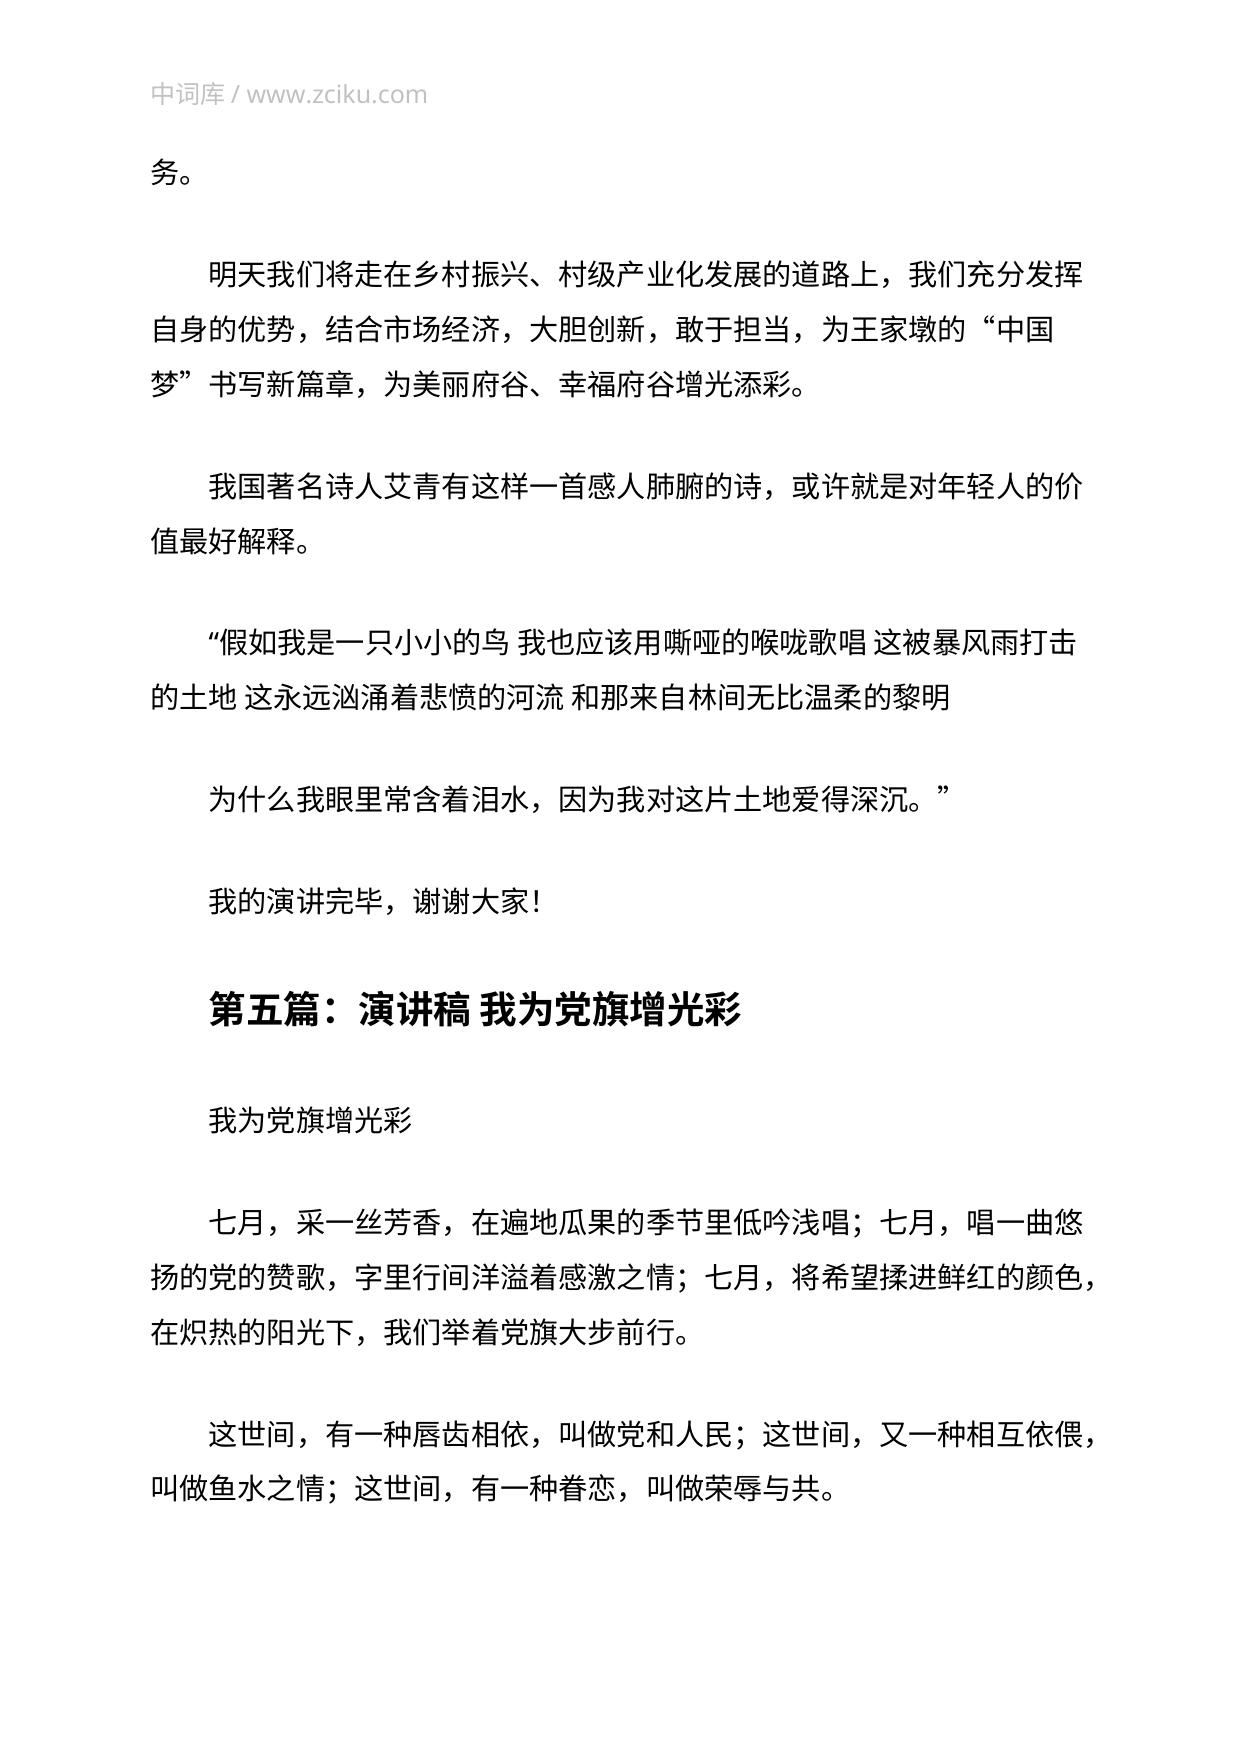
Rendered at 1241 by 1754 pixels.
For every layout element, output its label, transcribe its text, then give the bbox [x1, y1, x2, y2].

text “假如我是一只小小的鸟 我也应该用嘶哑的喉咙歌唱 这被暴风雨打击的土地 这永远汹涌着悲愤的河流 和那来自林间无比温柔的黎明 [150, 620, 1090, 717]
text 明天我们将走在乡村振兴、村级产业化发展的道路上，我们充分发挥自身的优势，结合市场经济，大胆创新，敢于担当，为王家墩的“中国梦”书写新篇章，为美丽府谷、幸福府谷增光添彩。 [150, 252, 1090, 404]
text 七月，采一丝芳香，在遍地瓜果的季节里低吟浅唱；七月，唱一曲悠扬的党的赞歌，字里行间洋溢着感激之情；七月，将希望揉进鲜红的颜色，在炽热的阳光下，我们举着党旗大步前行。 [150, 1199, 1090, 1352]
text 为什么我眼里常含着泪水，因为我对这片土地爱得深沉。” [150, 777, 1090, 819]
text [150, 150, 1090, 192]
text 第五篇：演讲稿 我为党旗增光彩 [150, 980, 1090, 1034]
text 我为党旗增光彩 [150, 1098, 1090, 1140]
text 这世间，有一种唇齿相依，叫做党和人民；这世间，又一种相互依偎，叫做鱼水之情；这世间，有一种眷恋，叫做荣辱与共。 [150, 1411, 1090, 1508]
text 我国著名诗人艾青有这样一首感人肺腑的诗，或许就是对年轻人的价值最好解释。 [150, 463, 1090, 561]
text 我的演讲完毕，谢谢大家！ [150, 878, 1090, 921]
